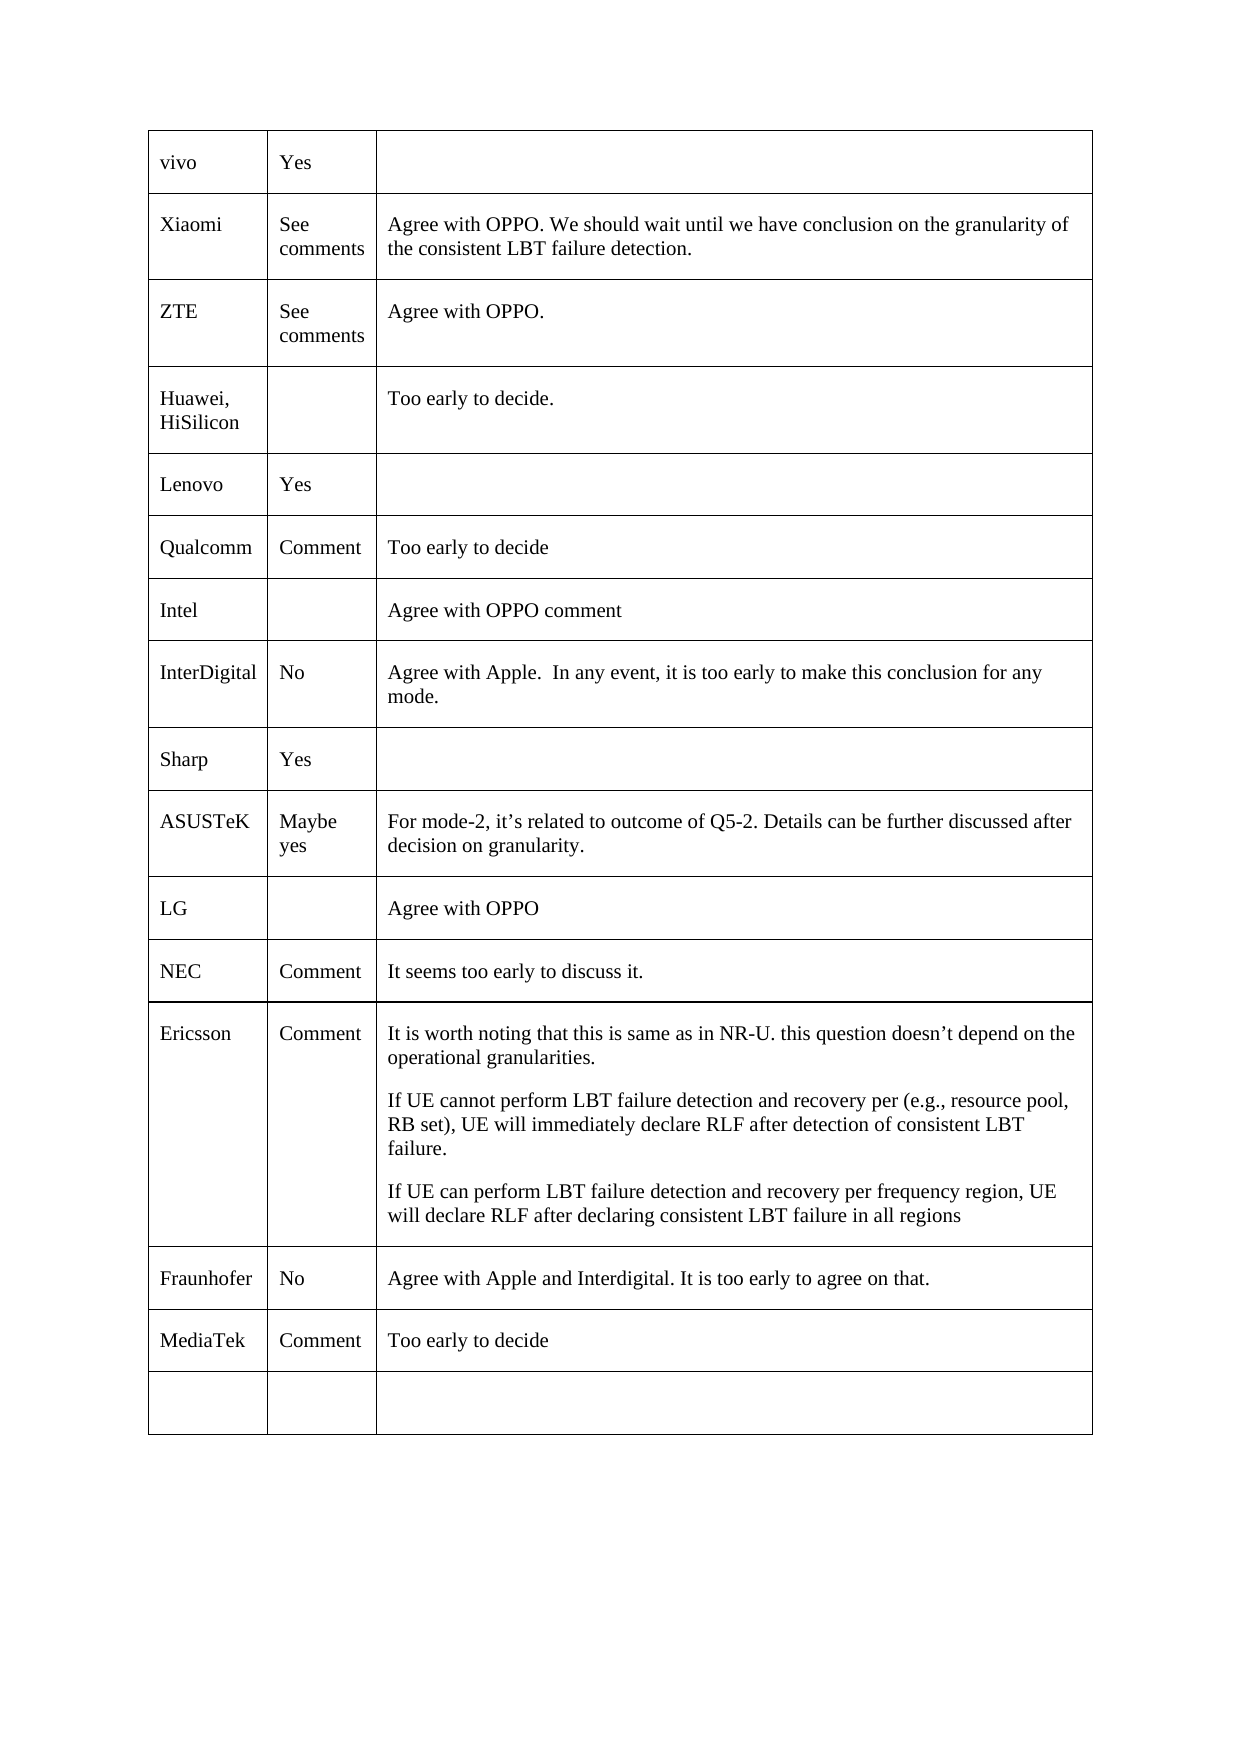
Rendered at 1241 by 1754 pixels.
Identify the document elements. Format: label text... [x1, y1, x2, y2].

table_cell [377, 131, 1092, 192]
table_cell Fraunhofer [149, 1247, 267, 1308]
table_cell Agree with OPPO comment [377, 579, 1092, 640]
table_cell [268, 367, 376, 452]
table_cell InterDigital [149, 641, 267, 727]
table_cell Lenovo [149, 454, 267, 515]
table_cell Maybe yes [268, 791, 376, 876]
table_cell Yes [268, 131, 376, 192]
table_cell Intel [149, 579, 267, 640]
table_cell Yes [268, 728, 376, 789]
table_cell [149, 1372, 267, 1434]
table_cell See comments [268, 280, 376, 366]
table_cell [377, 454, 1092, 515]
table_cell Comment [268, 1003, 376, 1246]
table_cell [268, 877, 376, 939]
table_cell No [268, 641, 376, 727]
table_cell Agree with OPPO. [377, 280, 1092, 366]
table_cell It seems too early to discuss it. [377, 940, 1092, 1001]
table_cell [268, 579, 376, 640]
table_cell NEC [149, 940, 267, 1001]
table_cell [377, 728, 1092, 789]
table_cell Comment [268, 516, 376, 578]
table_cell For mode-2, it’s related to outcome of Q5-2. Details can be further discussed after decision on granularity. [377, 791, 1092, 876]
table_cell Comment [268, 940, 376, 1001]
table_cell MediaTek [149, 1310, 267, 1371]
table_cell Agree with Apple and Interdigital. It is too early to agree on that. [377, 1247, 1092, 1308]
table_cell Agree with OPPO [377, 877, 1092, 939]
table_cell Too early to decide [377, 1310, 1092, 1371]
table_cell No [268, 1247, 376, 1308]
table_cell See comments [268, 194, 376, 279]
table_cell Too early to decide. [377, 367, 1092, 452]
table_cell ZTE [149, 280, 267, 366]
table_cell Huawei, HiSilicon [149, 367, 267, 452]
table_cell Yes [268, 454, 376, 515]
table_cell vivo [149, 131, 267, 192]
table_cell [268, 1372, 376, 1434]
table_cell [377, 1372, 1092, 1434]
table_cell Agree with Apple. In any event, it is too early to make this conclusion for any mode. [377, 641, 1092, 727]
table_cell Ericsson [149, 1003, 267, 1246]
table_cell ASUSTeK [149, 791, 267, 876]
table_cell LG [149, 877, 267, 939]
table_cell Comment [268, 1310, 376, 1371]
table_cell Qualcomm [149, 516, 267, 578]
table_cell It is worth noting that this is same as in NR-U. this question doesn’t depend on the operational granularities. If UE cannot perform LBT failure detection and recovery per (e.g., resource pool, RB set), UE will immediately declare RLF after detection of consistent LBT failure. If UE can perform LBT failure detection and recovery per frequency region, UE will declare RLF after declaring consistent LBT failure in all regions [377, 1003, 1092, 1246]
table_cell Sharp [149, 728, 267, 789]
table_cell Too early to decide [377, 516, 1092, 578]
table_cell Agree with OPPO. We should wait until we have conclusion on the granularity of the consistent LBT failure detection. [377, 194, 1092, 279]
table_cell Xiaomi [149, 194, 267, 279]
